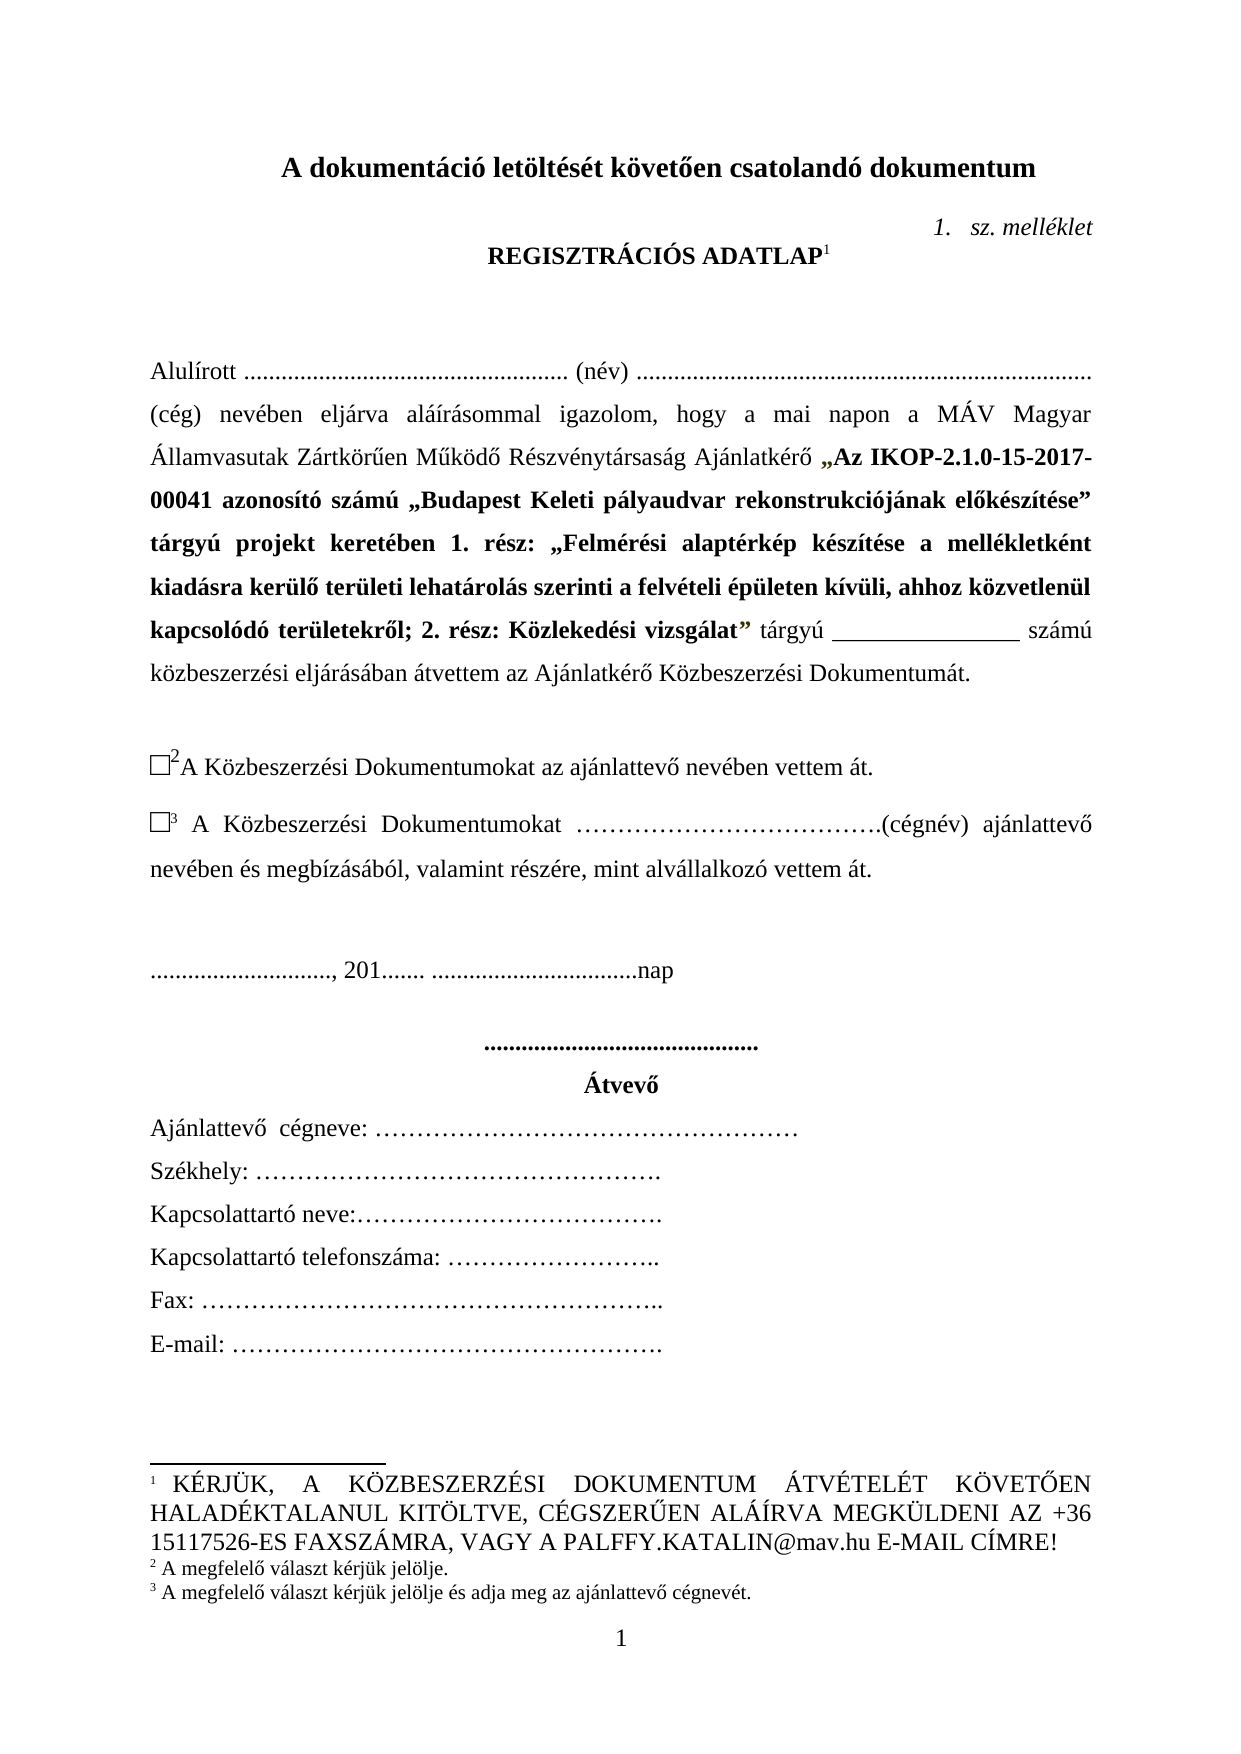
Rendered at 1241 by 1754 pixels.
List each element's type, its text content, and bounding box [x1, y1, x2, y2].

text □ A Közbeszerzési Dokumentumokat ……………………………….(cégnév) ajánlattevő nevében és megbízásából, valamint részére, mint alvállalkozó vettem át. [150, 802, 1092, 883]
text ............................., 201....... .................................nap [150, 955, 1092, 984]
list sz. melléklet [187, 212, 1092, 241]
text Székhely: …………………………………………. [150, 1156, 1092, 1185]
text Alulírott .................................................... (név) ......................................................................... (cég) nevében eljárva aláírásommal igazolom, hogy a mai napon a MÁV Magyar Államvasutak Zártkörűen Működő Részvénytársaság Ajánlatkérő „Az IKOP-2.1.0-15-2017-00041 azonosító számú „Budapest Keleti pályaudvar rekonstrukciójának előkészítése” tárgyú projekt keretében 1. rész: „Felmérési alaptérkép készítése a mellékletként kiadásra kerülő területi lehatárolás szerinti a felvételi épületen kívüli, ahhoz közvetlenül kapcsolódó területekről; 2. rész: Közlekedési vizsgálat” tárgyú _______________ számú közbeszerzési eljárásában átvettem az Ajánlatkérő Közbeszerzési Dokumentumát. [150, 356, 1092, 687]
text Átvevő [150, 1070, 1092, 1099]
text Kapcsolattartó neve:………………………………. [150, 1199, 1092, 1228]
text ............................................ [150, 1027, 1092, 1056]
subtitle REGISZTRÁCIÓS ADATLAP [225, 241, 1092, 270]
text Kapcsolattartó telefonszáma: …………………….. [150, 1242, 1092, 1271]
text □A Közbeszerzési Dokumentumokat az ajánlattevő nevében vettem át. [150, 744, 1092, 782]
text E-mail: ……………………………………………. [150, 1329, 1092, 1357]
subtitle A dokumentáció letöltését követően csatolandó dokumentum [225, 150, 1092, 183]
text Fax: ……………………………………………….. [150, 1286, 1092, 1314]
text Ajánlattevő cégneve: …………………………………………… [150, 1113, 1092, 1142]
